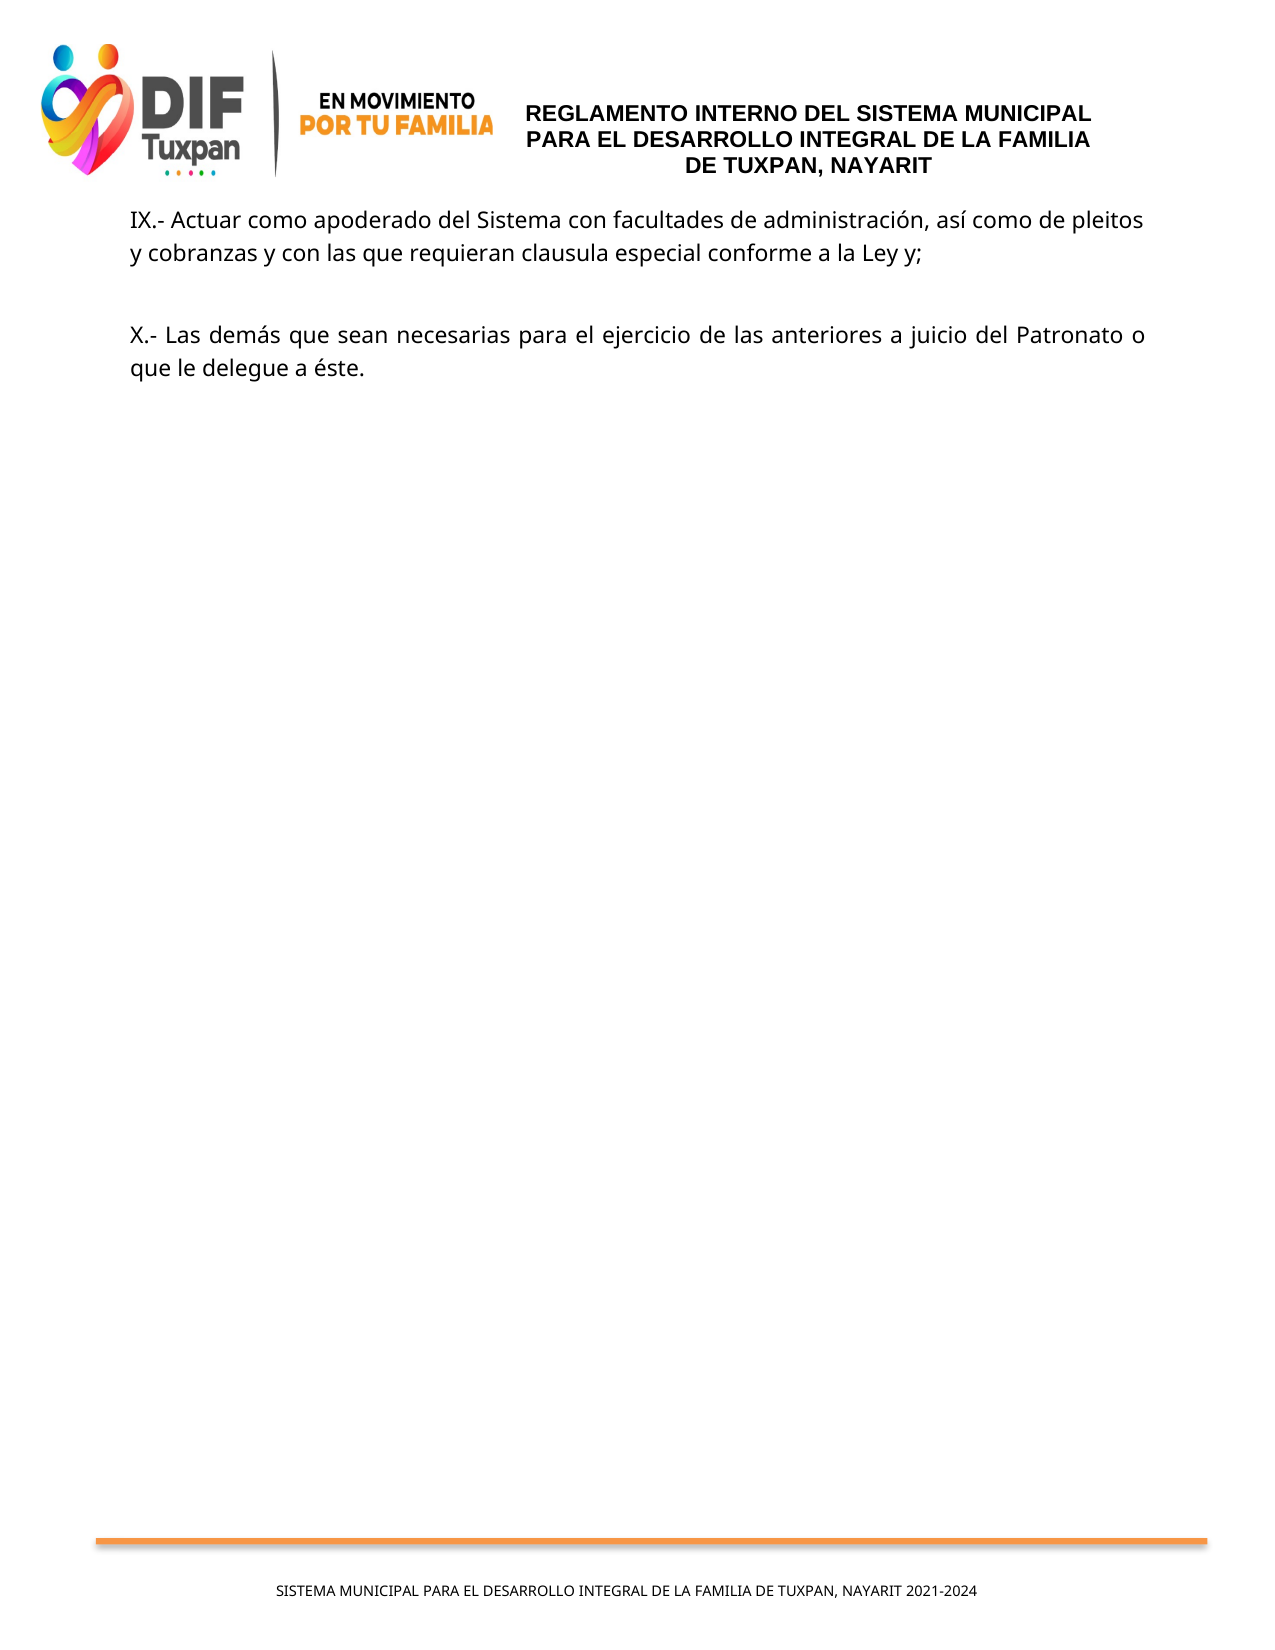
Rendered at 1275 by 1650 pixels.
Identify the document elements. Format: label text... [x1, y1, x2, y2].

picture [38, 44, 497, 186]
text X.- Las demás que sean necesarias para el ejercicio de las anteriores a juicio del Patronato o que le delegue a éste. [130, 319, 1146, 383]
text IX.- Actuar como apoderado del Sistema con facultades de administración, así como de pleitos y cobranzas y con las que requieran clausula especial conforme a la Ley y; [130, 204, 1145, 268]
